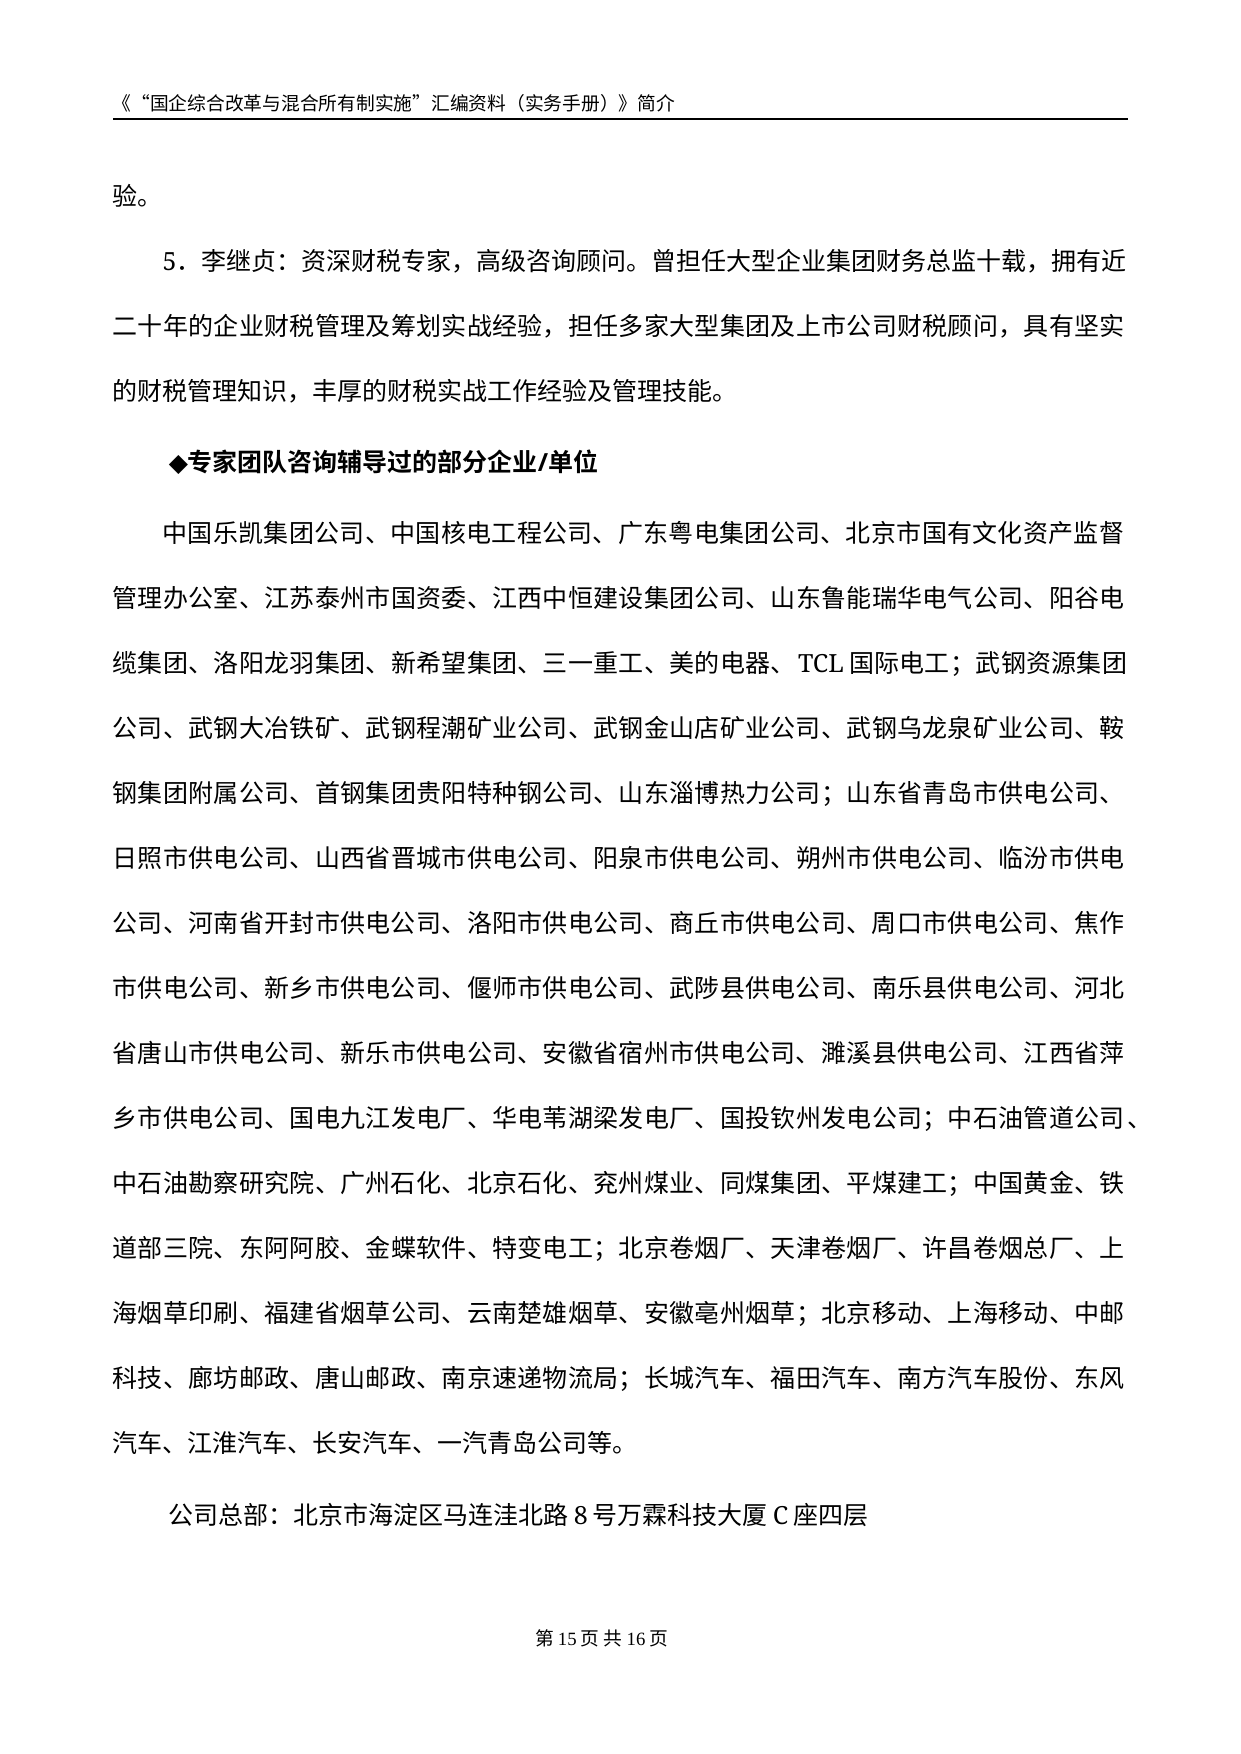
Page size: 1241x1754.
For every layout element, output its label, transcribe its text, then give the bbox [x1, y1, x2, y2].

text ◆专家团队咨询辅导过的部分企业/单位 [112, 428, 1128, 493]
text 公司总部：北京市海淀区马连洼北路8号万霖科技大厦C座四层 [112, 1481, 1128, 1546]
text 中国乐凯集团公司、中国核电工程公司、广东粤电集团公司、北京市国有文化资产监督管理办公室、江苏泰州市国资委、江西中恒建设集团公司、山东鲁能瑞华电气公司、阳谷电缆集团、洛阳龙羽集团、新希望集团、三一重工、美的电器、TCL国际电工；武钢资源集团公司、武钢大冶铁矿、武钢程潮矿业公司、武钢金山店矿业公司、武钢乌龙泉矿业公司、鞍钢集团附属公司、首钢集团贵阳特种钢公司、山东淄博热力公司；山东省青岛市供电公司、日照市供电公司、山西省晋城市供电公司、阳泉市供电公司、朔州市供电公司、临汾市供电公司、河南省开封市供电公司、洛阳市供电公司、商丘市供电公司、周口市供电公司、焦作市供电公司、新乡市供电公司、偃师市供电公司、武陟县供电公司、南乐县供电公司、河北省唐山市供电公司、新乐市供电公司、安徽省宿州市供电公司、濉溪县供电公司、江西省萍乡市供电公司、国电九江发电厂、华电苇湖梁发电厂、国投钦州发电公司；中石油管道公司、中石油勘察研究院、广州石化、北京石化、兖州煤业、同煤集团、平煤建工；中国黄金、铁道部三院、东阿阿胶、金蝶软件、特变电工；北京卷烟厂、天津卷烟厂、许昌卷烟总厂、上海烟草印刷、福建省烟草公司、云南楚雄烟草、安徽亳州烟草；北京移动、上海移动、中邮科技、廊坊邮政、唐山邮政、南京速递物流局；长城汽车、福田汽车、南方汽车股份、东风汽车、江淮汽车、长安汽车、一汽青岛公司等。 [112, 499, 1128, 1474]
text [112, 162, 1128, 227]
text 5．李继贞：资深财税专家，高级咨询顾问。曾担任大型企业集团财务总监十载，拥有近二十年的企业财税管理及筹划实战经验，担任多家大型集团及上市公司财税顾问，具有坚实的财税管理知识，丰厚的财税实战工作经验及管理技能。 [112, 227, 1128, 422]
